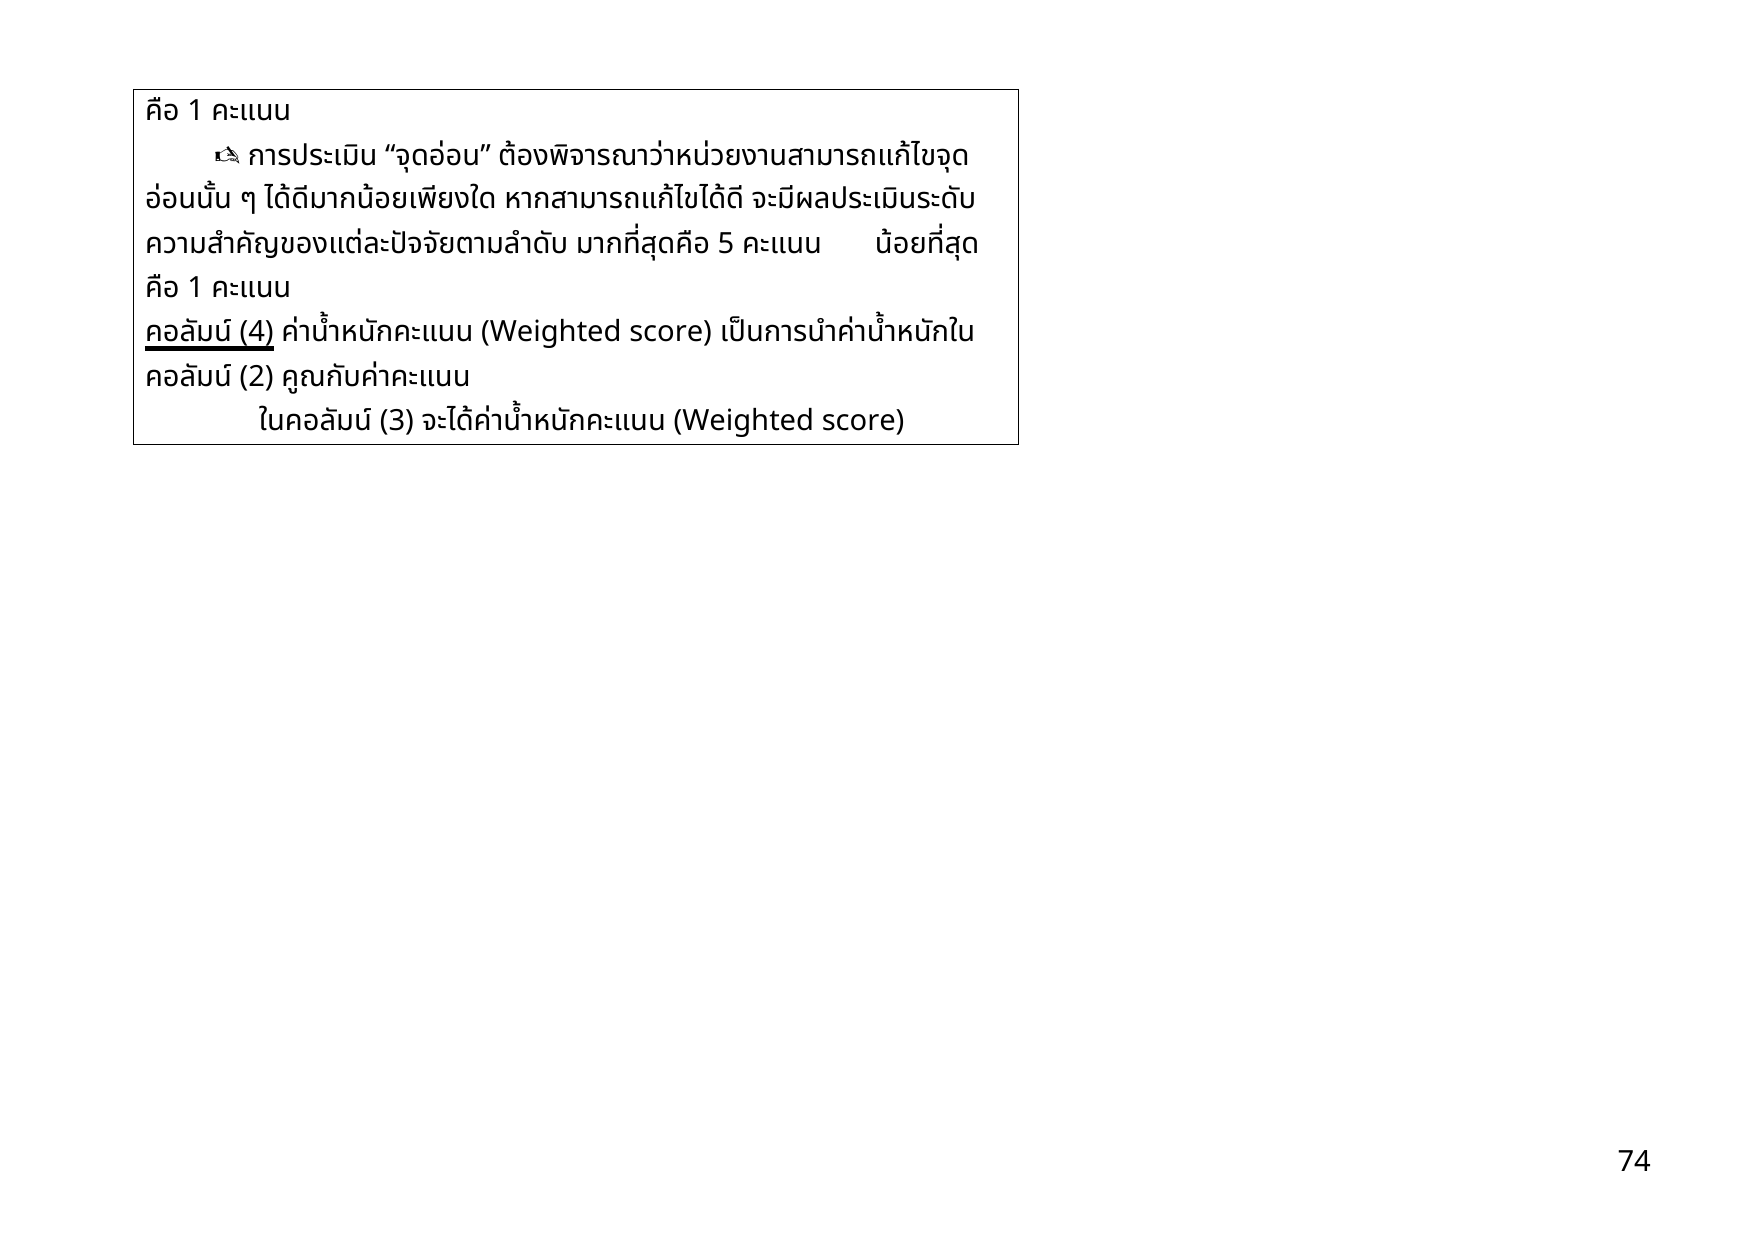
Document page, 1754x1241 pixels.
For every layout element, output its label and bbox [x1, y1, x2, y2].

table_cell [134, 90, 1018, 443]
